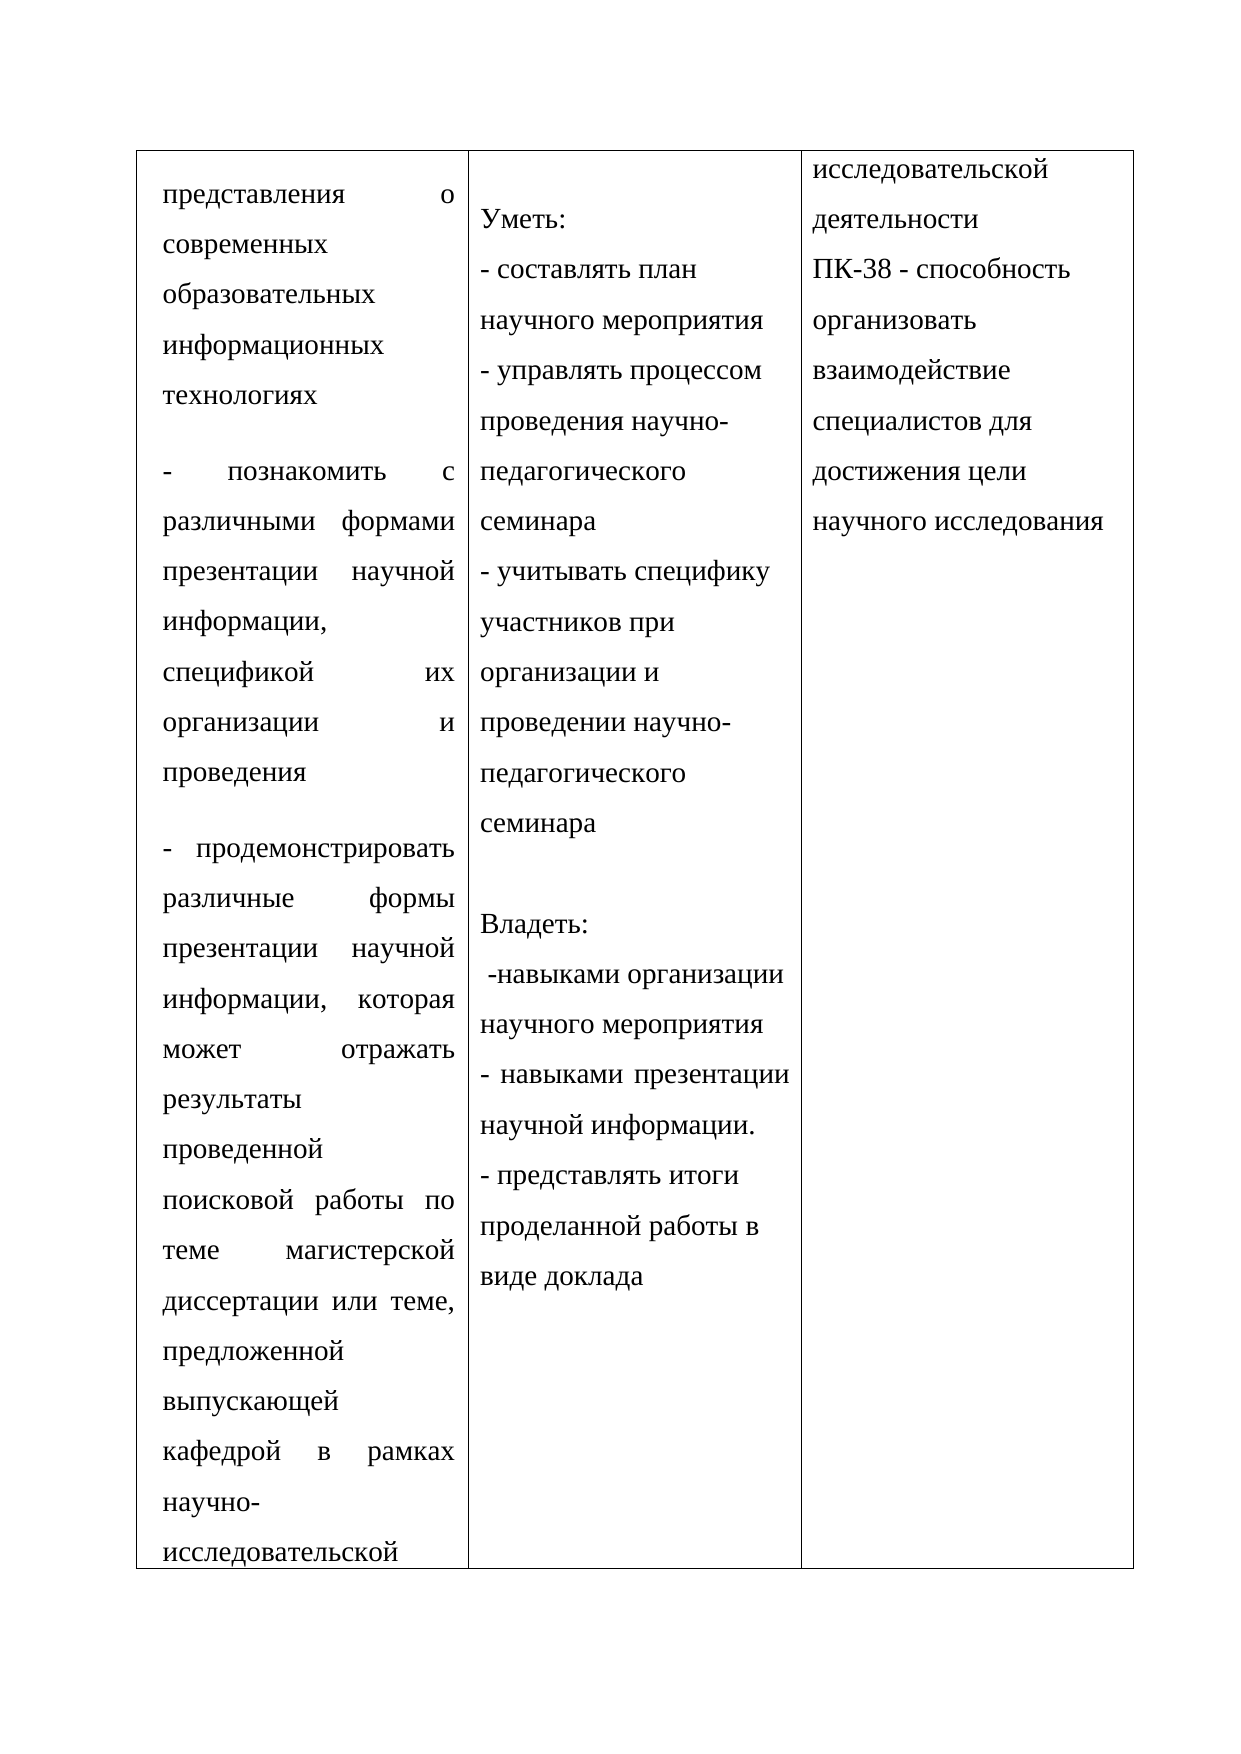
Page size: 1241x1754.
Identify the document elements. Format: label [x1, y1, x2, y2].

table_cell [137, 151, 468, 1568]
table_cell [802, 151, 1133, 1568]
table_cell [469, 151, 801, 1568]
